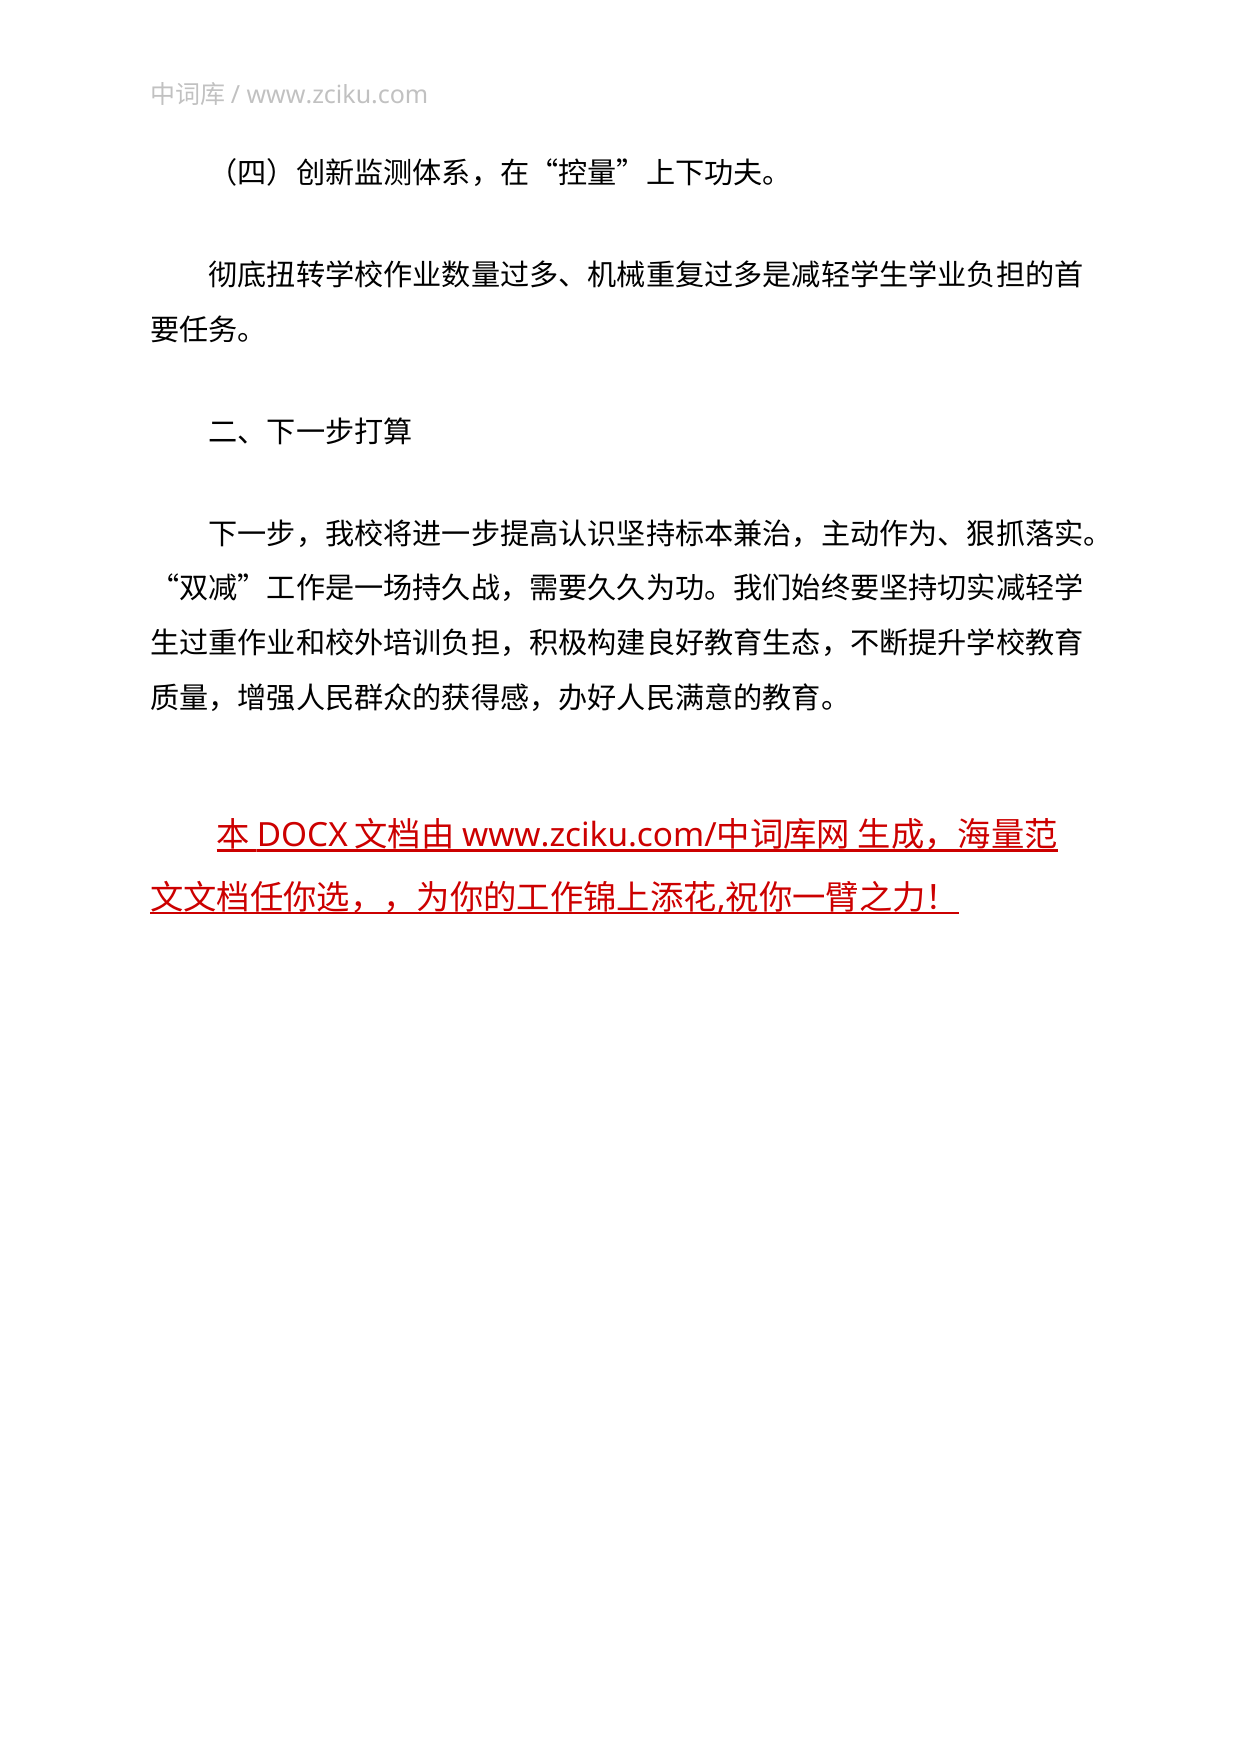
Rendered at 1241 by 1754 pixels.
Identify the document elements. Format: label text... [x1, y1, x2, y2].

text 本DOCX文档由 www.zciku.com/中词库网 生成，海量范文文档任你选，，为你的工作锦上添花,祝你一臂之力！ [150, 808, 1090, 919]
text 下一步，我校将进一步提高认识坚持标本兼治，主动作为、狠抓落实。“双减”工作是一场持久战，需要久久为功。我们始终要坚持切实减轻学生过重作业和校外培训负担，积极构建良好教育生态，不断提升学校教育质量，增强人民群众的获得感，办好人民满意的教育。 [150, 510, 1090, 717]
text （四）创新监测体系，在“控量”上下功夫。 [150, 150, 1090, 192]
text 二、下一步打算 [150, 408, 1090, 451]
text 彻底扭转学校作业数量过多、机械重复过多是减轻学生学业负担的首要任务。 [150, 252, 1090, 349]
